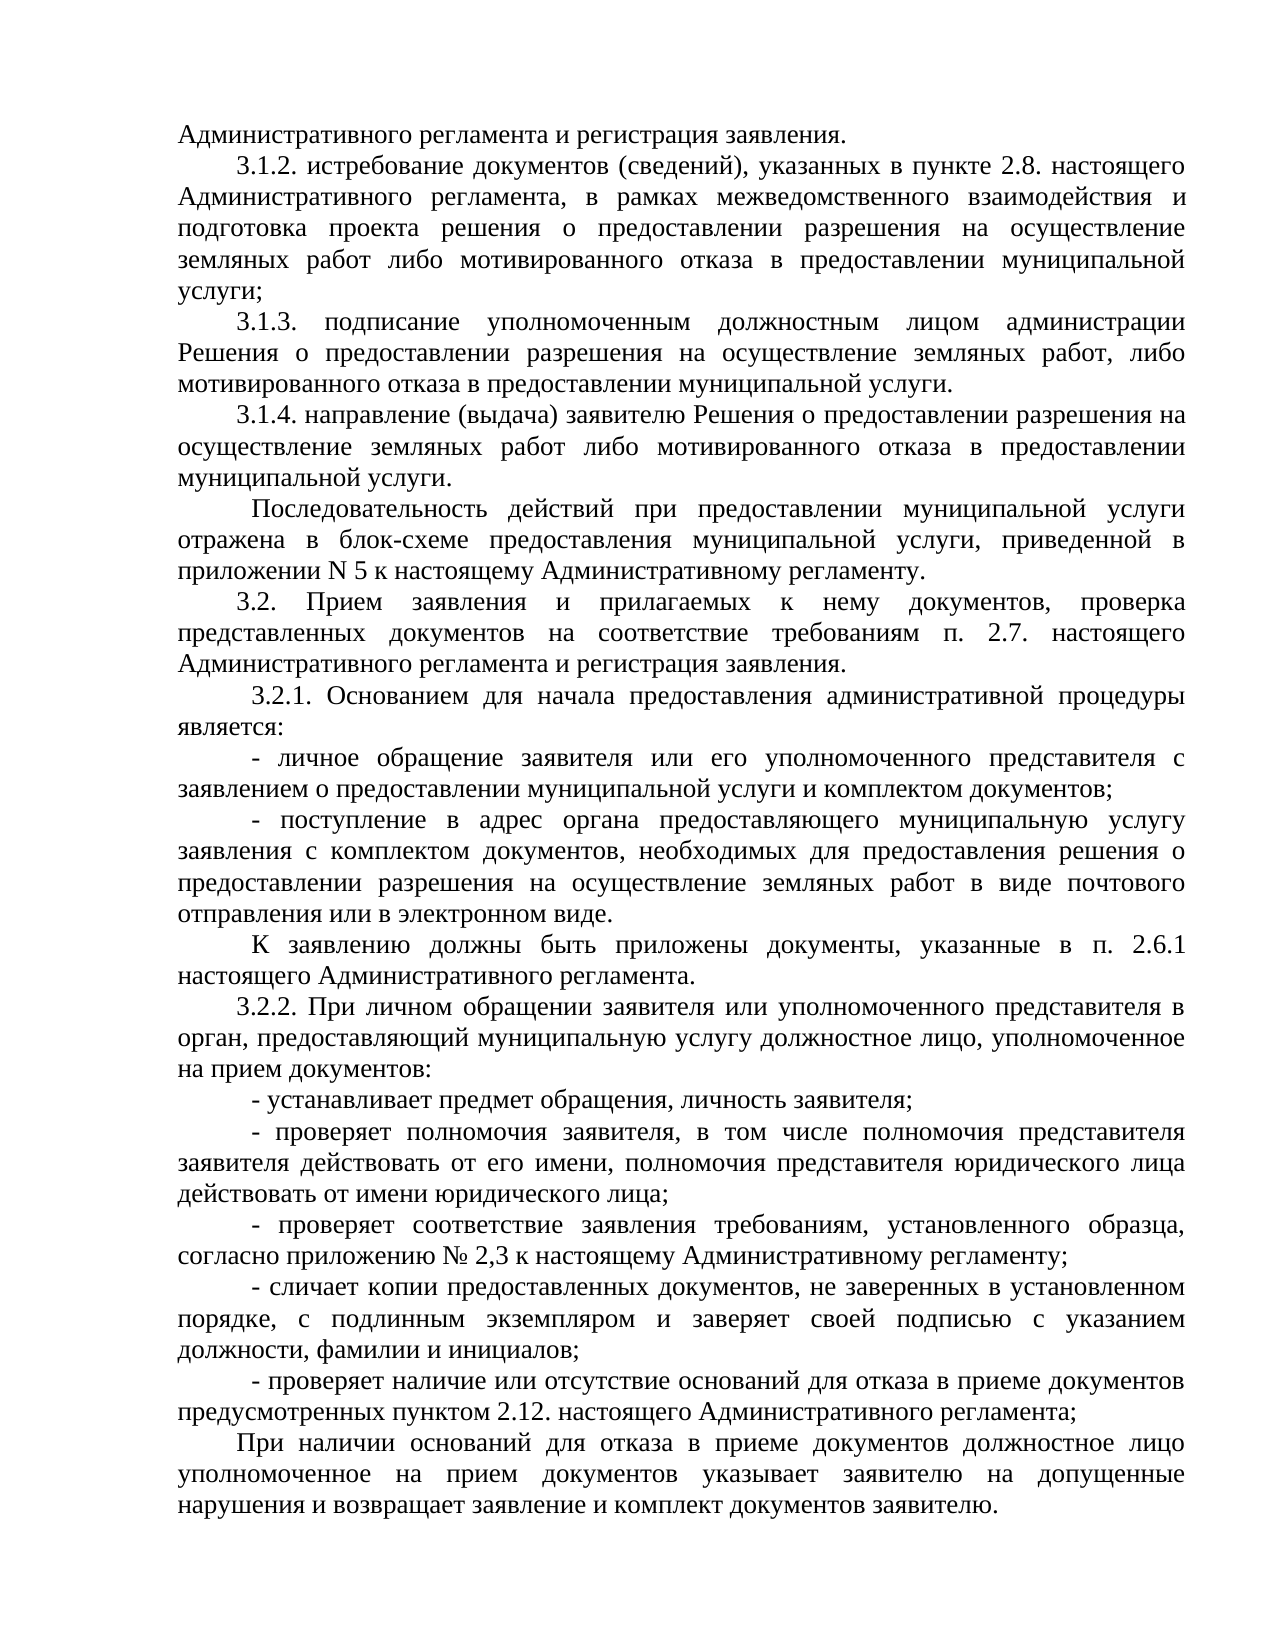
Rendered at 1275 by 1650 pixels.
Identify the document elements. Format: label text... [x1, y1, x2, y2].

text Последовательность действий при предоставлении муниципальной услуги отражена в блок-схеме предоставления муниципальной услуги, приведенной в приложении N 5 к настоящему Административному регламенту. [177, 492, 1186, 585]
text К заявлению должны быть приложены документы, указанные в п. 2.6.1 настоящего Административного регламента. [177, 928, 1186, 990]
text - проверяет полномочия заявителя, в том числе полномочия представителя заявителя действовать от его имени, полномочия представителя юридического лица действовать от имени юридического лица; [177, 1115, 1186, 1208]
text - проверяет соответствие заявления требованиям, установленного образца, согласно приложению № 2,3 к настоящему Административному регламенту; [177, 1208, 1186, 1271]
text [177, 118, 1186, 149]
text 3.1.2. истребование документов (сведений), указанных в пункте 2.8. настоящего Административного регламента, в рамках межведомственного взаимодействия и подготовка проекта решения о предоставлении разрешения на осуществление земляных работ либо мотивированного отказа в предоставлении муниципальной услуги; [177, 149, 1186, 305]
text 3.1.4. направление (выдача) заявителю Решения о предоставлении разрешения на осуществление земляных работ либо мотивированного отказа в предоставлении муниципальной услуги. [177, 398, 1186, 492]
text - личное обращение заявителя или его уполномоченного представителя с заявлением о предоставлении муниципальной услуги и комплектом документов; [177, 741, 1186, 803]
text 3.2.1. Основанием для начала предоставления административной процедуры является: [177, 679, 1186, 741]
text При наличии оснований для отказа в приеме документов должностное лицо уполномоченное на прием документов указывает заявителю на допущенные нарушения и возвращает заявление и комплект документов заявителю. [177, 1426, 1186, 1520]
text - сличает копии предоставленных документов, не заверенных в установленном порядке, с подлинным экземпляром и заверяет своей подписью с указанием должности, фамилии и инициалов; [177, 1271, 1186, 1364]
text - поступление в адрес органа предоставляющего муниципальную услугу заявления с комплектом документов, необходимых для предоставления решения о предоставлении разрешения на осуществление земляных работ в виде почтового отправления или в электронном виде. [177, 803, 1186, 928]
text - проверяет наличие или отсутствие оснований для отказа в приеме документов предусмотренных пунктом 2.12. настоящего Административного регламента; [177, 1364, 1186, 1426]
text 3.2. Прием заявления и прилагаемых к нему документов, проверка представленных документов на соответствие требованиям п. 2.7. настоящего Административного регламента и регистрация заявления. [177, 585, 1186, 679]
text 3.1.3. подписание уполномоченным должностным лицом администрации Решения о предоставлении разрешения на осуществление земляных работ, либо мотивированного отказа в предоставлении муниципальной услуги. [177, 305, 1186, 398]
text - устанавливает предмет обращения, личность заявителя; [177, 1084, 1186, 1115]
text 3.2.2. При личном обращении заявителя или уполномоченного представителя в орган, предоставляющий муниципальную услугу должностное лицо, уполномоченное на прием документов: [177, 990, 1186, 1084]
